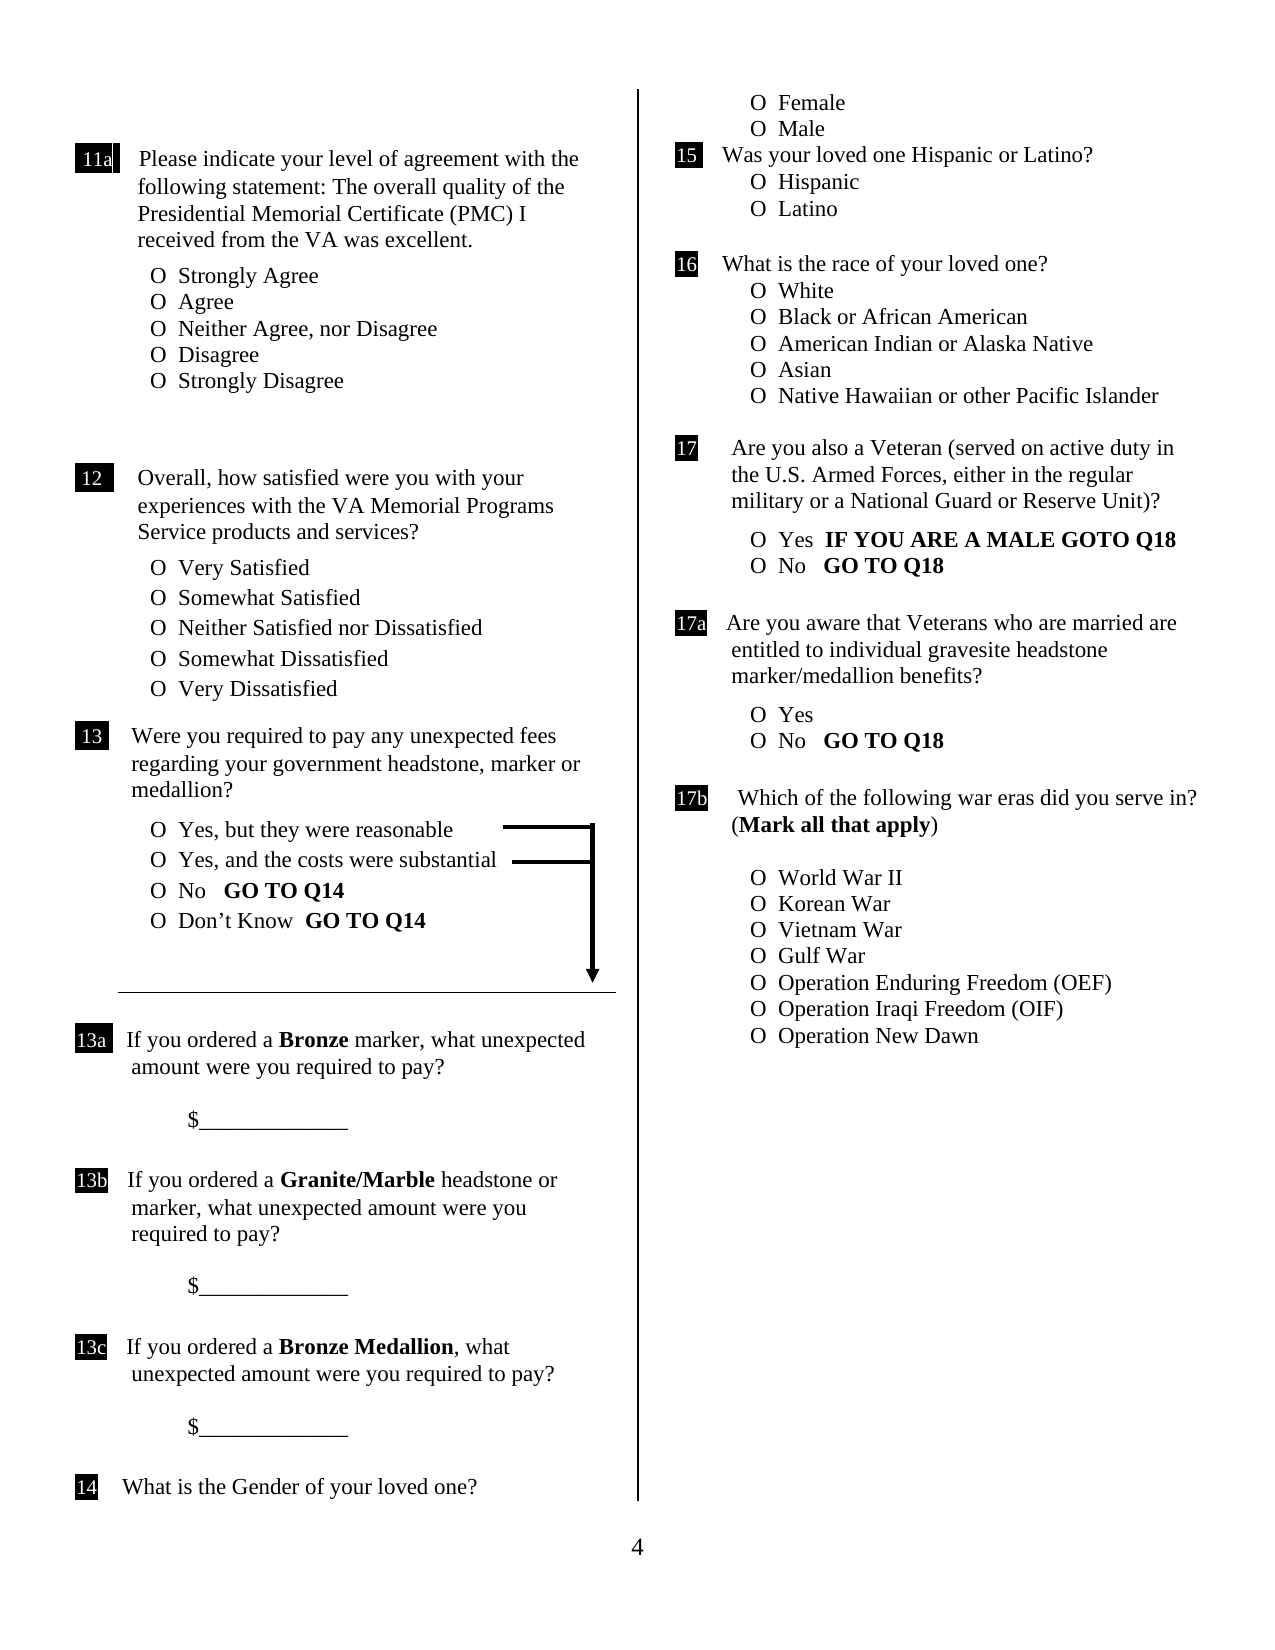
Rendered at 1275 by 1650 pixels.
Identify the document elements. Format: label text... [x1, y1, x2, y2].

text O World War II [722, 863, 1200, 890]
text 15 Was your loved one Hispanic or Latino? [675, 141, 1200, 168]
text O Operation New Dawn [722, 1022, 1200, 1048]
text O Very Dissatisfied [150, 675, 600, 701]
text O Somewhat Satisfied [150, 584, 600, 611]
text 16 What is the race of your loved one? [698, 250, 1200, 277]
text O No GO TO Q18 [722, 727, 1200, 754]
text O Operation Enduring Freedom (OEF) [722, 969, 1200, 995]
text O Latino [722, 195, 1200, 221]
text 13a If you ordered a Bronze marker, what unexpected amount were you required to pay? [75, 1023, 600, 1080]
text O American Indian or Alaska Native [722, 329, 1200, 356]
text O Agree [75, 288, 600, 315]
text 17b Which of the following war eras did you serve in? (Mark all that apply) [675, 784, 1200, 837]
text O Yes, and the costs were substantial [150, 847, 590, 873]
text O Somewhat Dissatisfied [150, 644, 600, 671]
text O Don’t Know GO TO Q14 [150, 907, 590, 933]
text 14 What is the Gender of your loved one? [98, 1473, 600, 1500]
text O Disagree [75, 341, 600, 367]
text $_____________ [75, 1413, 600, 1439]
text O Korean War [722, 890, 1200, 916]
text O White [722, 277, 1200, 303]
text 13 Were you required to pay any unexpected fees regarding your government headstone, marker or medallion? [75, 721, 600, 803]
text O Neither Satisfied nor Dissatisfied [150, 614, 600, 641]
text $_____________ [75, 1106, 600, 1132]
text O Operation Iraqi Freedom (OIF) [675, 995, 1200, 1022]
text O Native Hawaiian or other Pacific Islander [722, 382, 1200, 409]
text 12 Overall, how satisfied were you with your experiences with the VA Memorial Programs Service products and services? [75, 463, 600, 544]
text O Hispanic [722, 168, 1200, 195]
text 11a Please indicate your level of agreement with the following statement: The overall quality of the Presidential Memorial Certificate () I received from the VA was excellent. [75, 142, 600, 252]
text O Neither Agree, nor Disagree [75, 315, 600, 341]
text 17a Are you aware that Veterans who are married are entitled to individual gravesite headstone marker/medallion benefits? [675, 609, 1200, 688]
text 13b If you ordered a Granite/Marble headstone or marker, what unexpected amount were you required to pay? [75, 1167, 600, 1246]
text O Yes IF YOU ARE A MALE GOTO Q18 [721, 526, 1200, 552]
text O Strongly Disagree [75, 367, 600, 394]
text O Vietnam War [722, 916, 1200, 943]
text O Black or African American [722, 303, 1200, 329]
text 17 Are you also a Veteran (served on active duty in the U.S. Armed Forces, either in the regular military or a National Guard or Reserve Unit)? [675, 434, 1200, 513]
text O Female [722, 89, 1200, 115]
text O Asian [722, 356, 1200, 382]
text O Gulf War [722, 943, 1200, 969]
text O Strongly Agree [75, 262, 600, 288]
text O Yes, but they were reasonable [150, 816, 600, 843]
text O Very Satisfied [150, 554, 600, 580]
text O No GO TO Q14 [150, 877, 590, 903]
text O Yes [721, 701, 1200, 727]
text O Male [722, 115, 1200, 141]
text $_____________ [75, 1273, 600, 1299]
text O No GO TO Q18 [722, 552, 1200, 578]
text 13c If you ordered a Bronze Medallion, what unexpected amount were you required to pay? [75, 1333, 600, 1386]
